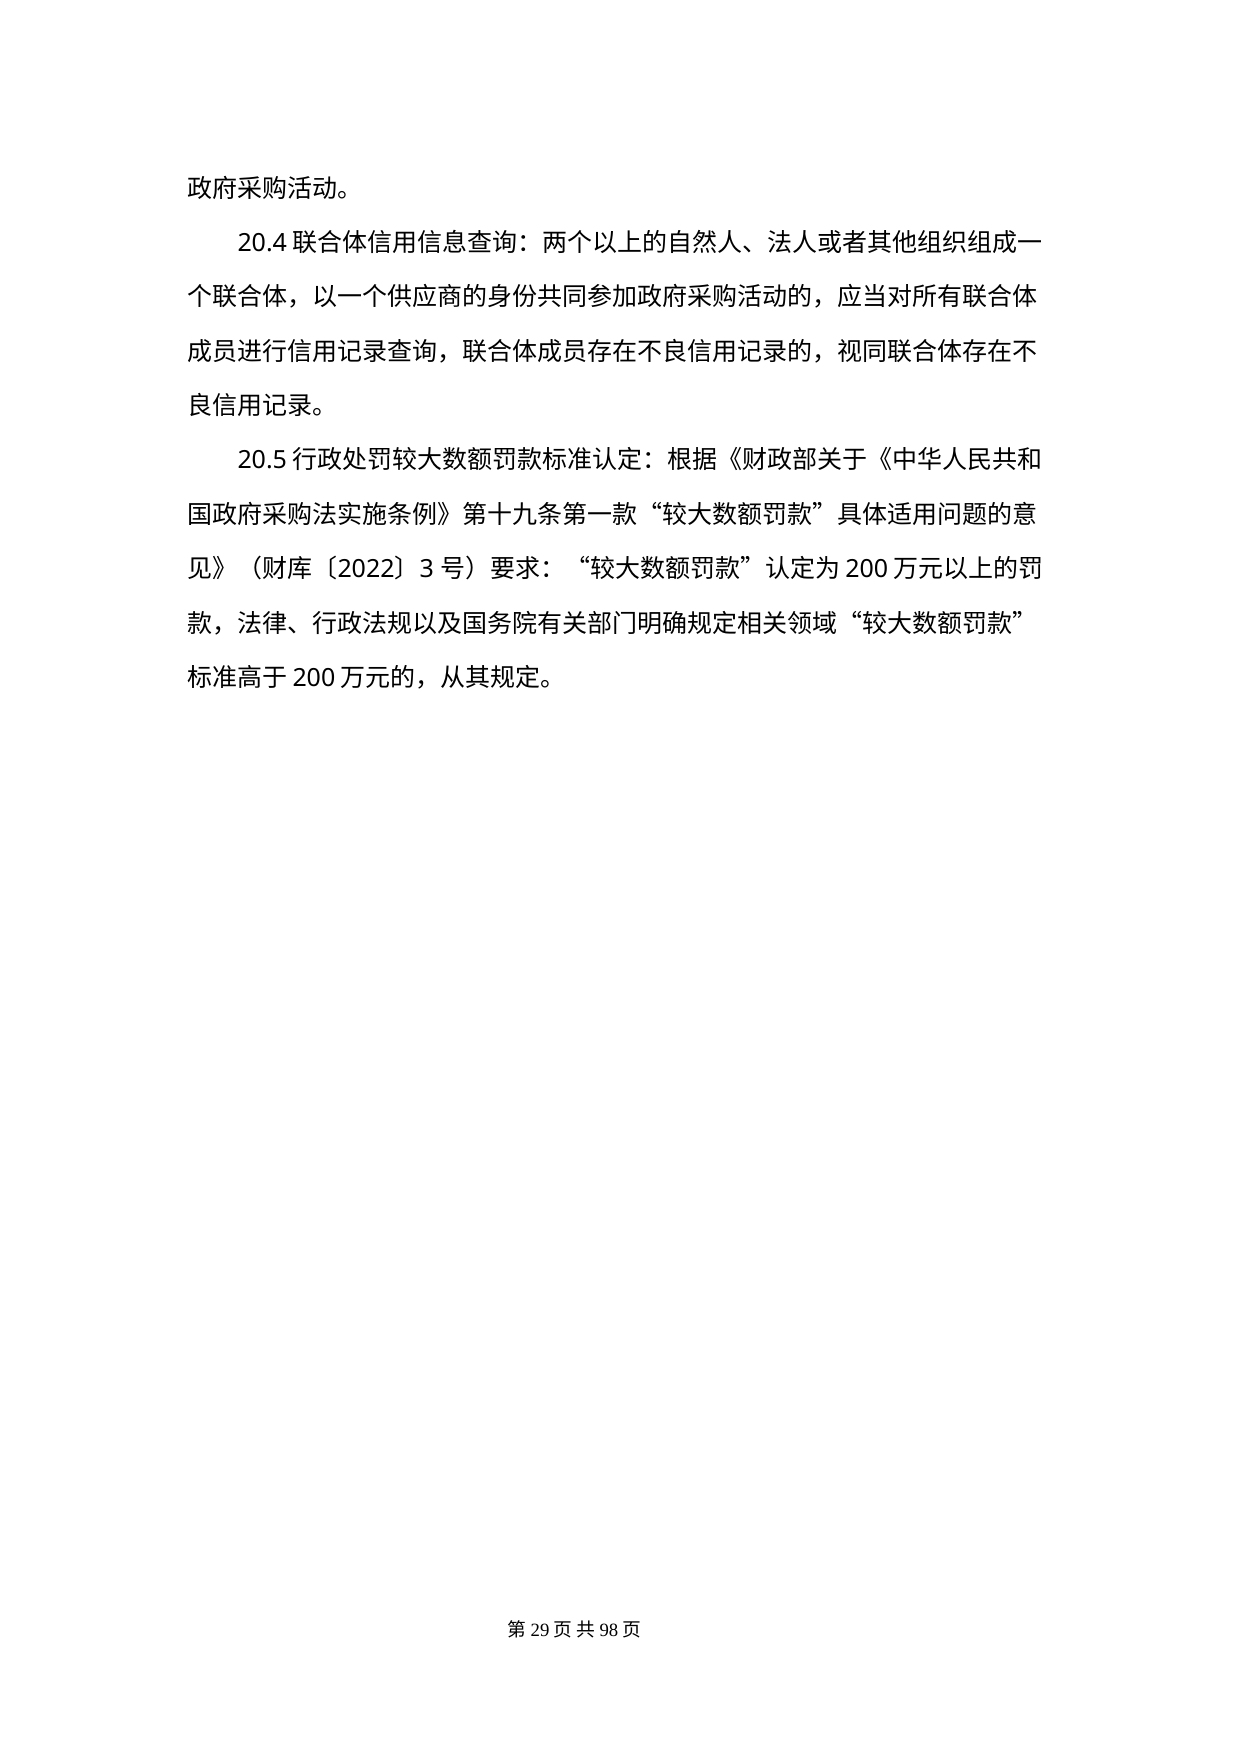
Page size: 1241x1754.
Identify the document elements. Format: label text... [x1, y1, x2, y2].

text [187, 168, 1053, 204]
text 20.4联合体信用信息查询：两个以上的自然人、法人或者其他组织组成一个联合体，以一个供应商的身份共同参加政府采购活动的，应当对所有联合体成员进行信用记录查询，联合体成员存在不良信用记录的，视同联合体存在不良信用记录。 [187, 222, 1053, 422]
text 20.5行政处罚较大数额罚款标准认定：根据《财政部关于《中华人民共和国政府采购法实施条例》第十九条第一款“较大数额罚款”具体适用问题的意见》（财库〔2022〕3 号）要求：“较大数额罚款”认定为200万元以上的罚款，法律、行政法规以及国务院有关部门明确规定相关领域“较大数额罚款”标准高于200万元的，从其规定。 [187, 440, 1053, 694]
